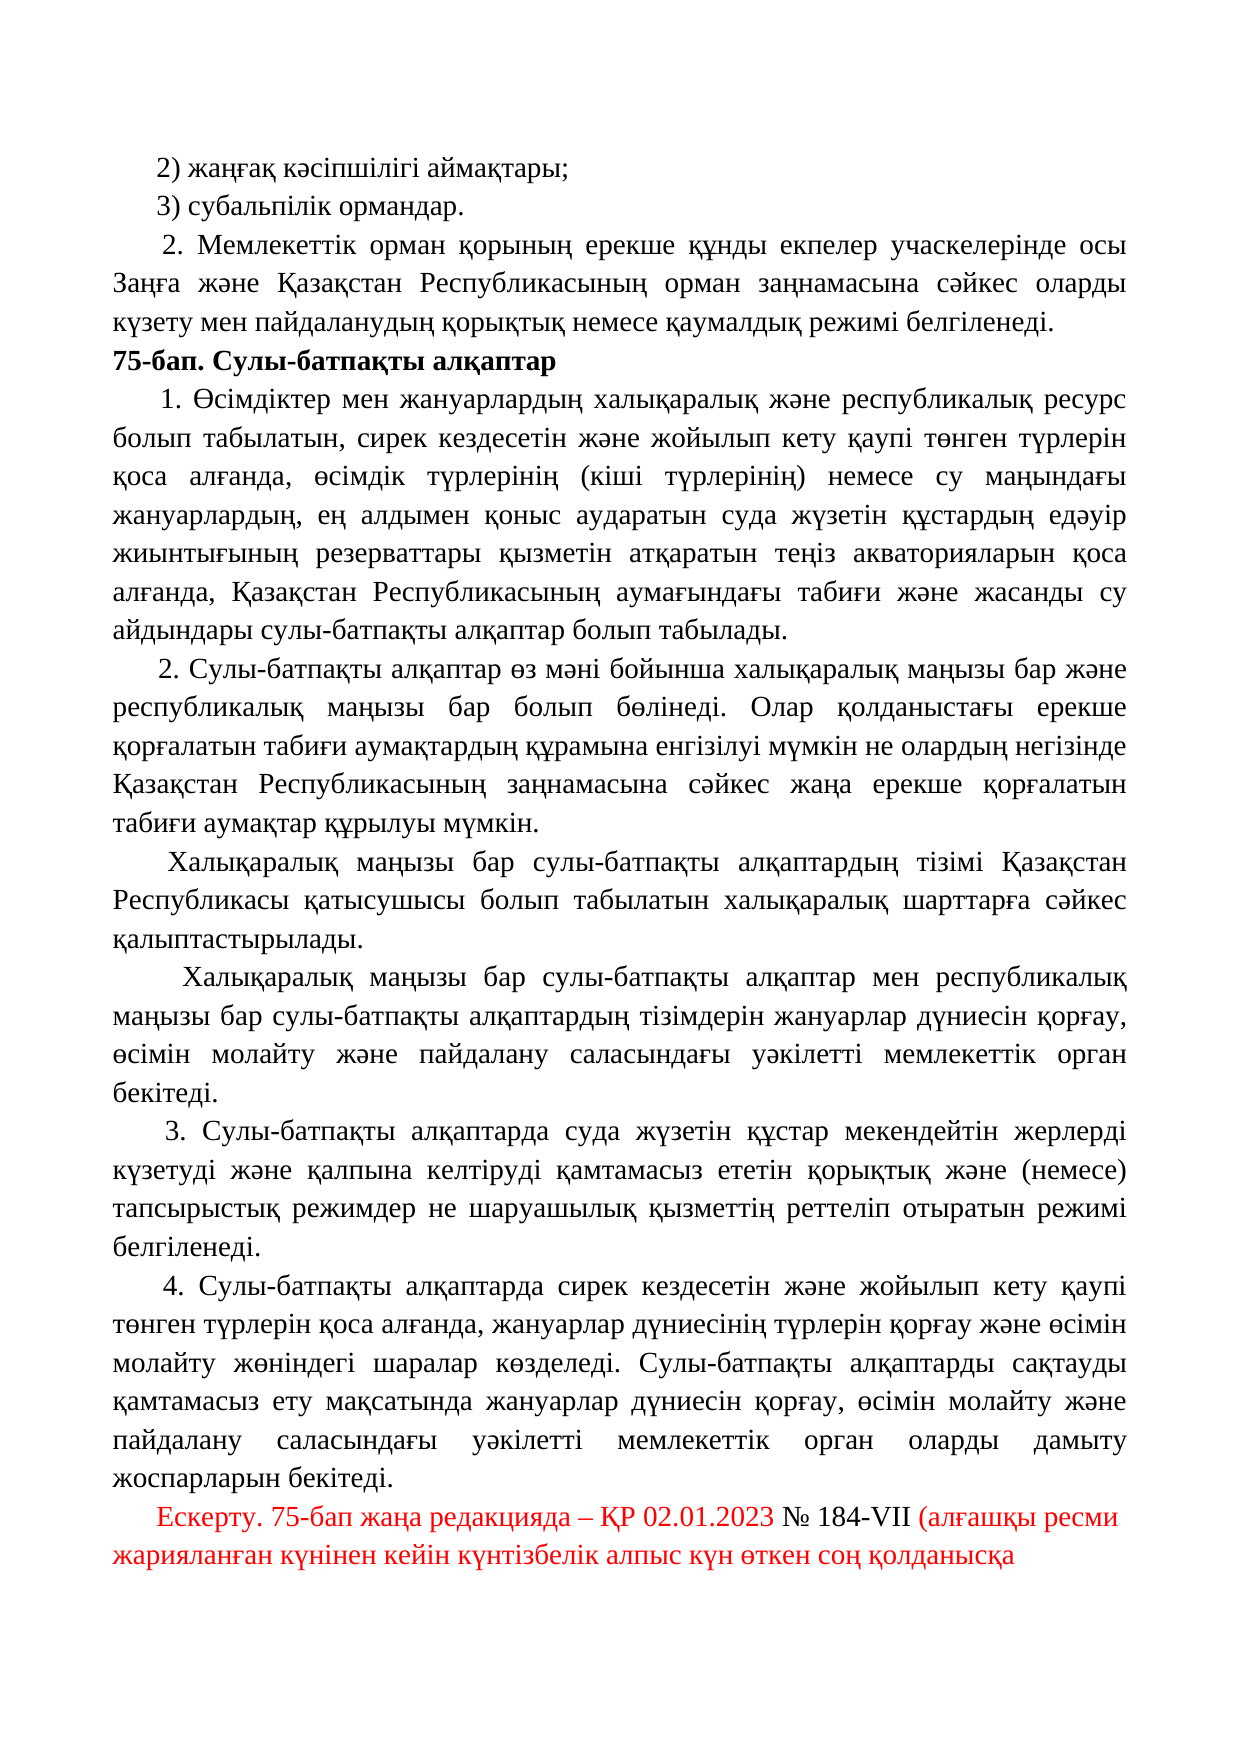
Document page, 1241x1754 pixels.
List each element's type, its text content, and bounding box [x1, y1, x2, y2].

text 2. Сулы-батпақты алқаптар өз мәні бойынша халықаралық маңызы бар және республикалық маңызы бар болып бөлінеді. Олар қолданыстағы ерекше қорғалатын табиғи аумақтардың құрамына енгізілуі мүмкін не олардың негізінде Қазақстан Республикасының заңнамасына сәйкес жаңа ерекше қорғалатын табиғи аумақтар құрылуы мүмкін. [112, 651, 1128, 839]
text 3. Сулы-батпақты алқаптарда суда жүзетін құстар мекендейтін жерлерді күзетуді және қалпына келтіруді қамтамасыз ететін қорықтық және (немесе) тапсырыстық режимдер не шаруашылық қызметтің реттеліп отыратын режимі белгіленеді. [112, 1113, 1128, 1263]
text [112, 1499, 1128, 1571]
text 2) жаңғақ кәсiпшiлiгi аймақтары; [112, 150, 1128, 183]
text Халықаралық маңызы бар сулы-батпақты алқаптардың тізімі Қазақстан Республикасы қатысушысы болып табылатын халықаралық шарттарға сәйкес қалыптастырылады. [112, 844, 1128, 954]
text 2. Мемлекеттiк орман қорының ерекше құнды екпелер учаскелерiнде осы Заңға және Қазақстан Республикасының орман заңнамасына сәйкес оларды күзету мен пайдаланудың қорықтық немесе қаумалдық режимi белгiленедi. [112, 227, 1128, 338]
text 1. Өсімдіктер мен жануарлардың халықаралық және республикалық ресурс болып табылатын, сирек кездесетін және жойылып кету қаупі төнген түрлерін қоса алғанда, өсімдік түрлерінің (кіші түрлерінің) немесе су маңындағы жануарлардың, ең алдымен қоныс аударатын суда жүзетін құстардың едәуір жиынтығының резерваттары қызметін атқаратын теңіз акваторияларын қоса алғанда, Қазақстан Республикасының аумағындағы табиғи және жасанды су айдындары сулы-батпақты алқаптар болып табылады. [112, 381, 1128, 646]
text 3) субальпiлiк ормандар. [112, 188, 1128, 222]
text 4. Сулы-батпақты алқаптарда сирек кездесетін және жойылып кету қаупі төнген түрлерін қоса алғанда, жануарлар дүниесінің түрлерін қорғау және өсімін молайту жөніндегі шаралар көзделеді. Сулы-батпақты алқаптарды сақтауды қамтамасыз ету мақсатында жануарлар дүниесін қорғау, өсімін молайту және пайдалану саласындағы уәкілетті мемлекеттік орган оларды дамыту жоспарларын бекітеді. [112, 1268, 1128, 1494]
text 75-бап. Сулы-батпақты алқаптар [112, 343, 1128, 376]
text Халықаралық маңызы бар сулы-батпақты алқаптар мен республикалық маңызы бар сулы-батпақты алқаптардың тізімдерін жануарлар дүниесін қорғау, өсімін молайту және пайдалану саласындағы уәкілетті мемлекеттік орган бекітеді. [112, 959, 1128, 1108]
